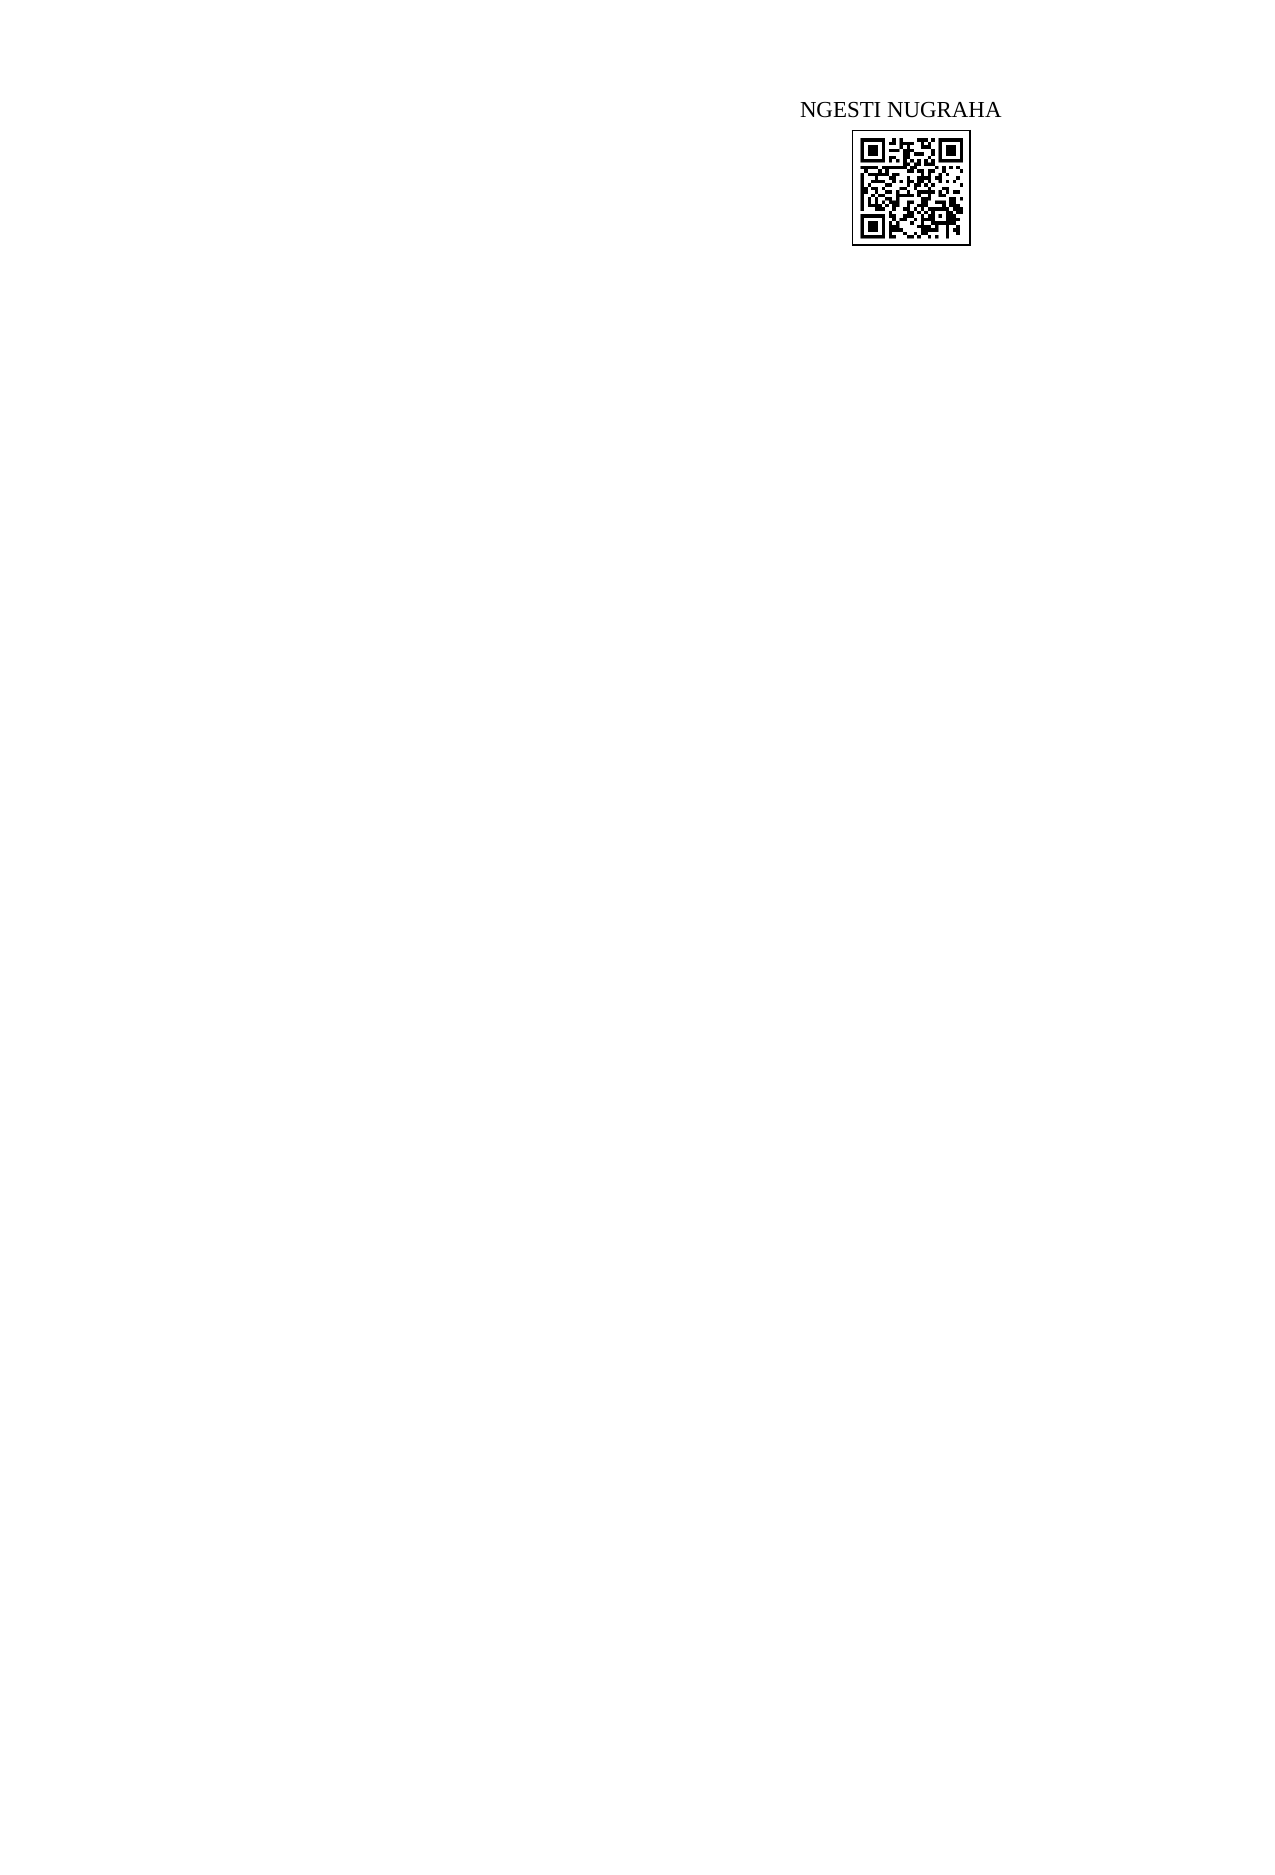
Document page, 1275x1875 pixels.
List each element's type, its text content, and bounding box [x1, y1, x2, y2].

list NGESTI NUGRAHA [750, 96, 1125, 122]
picture [853, 131, 969, 244]
